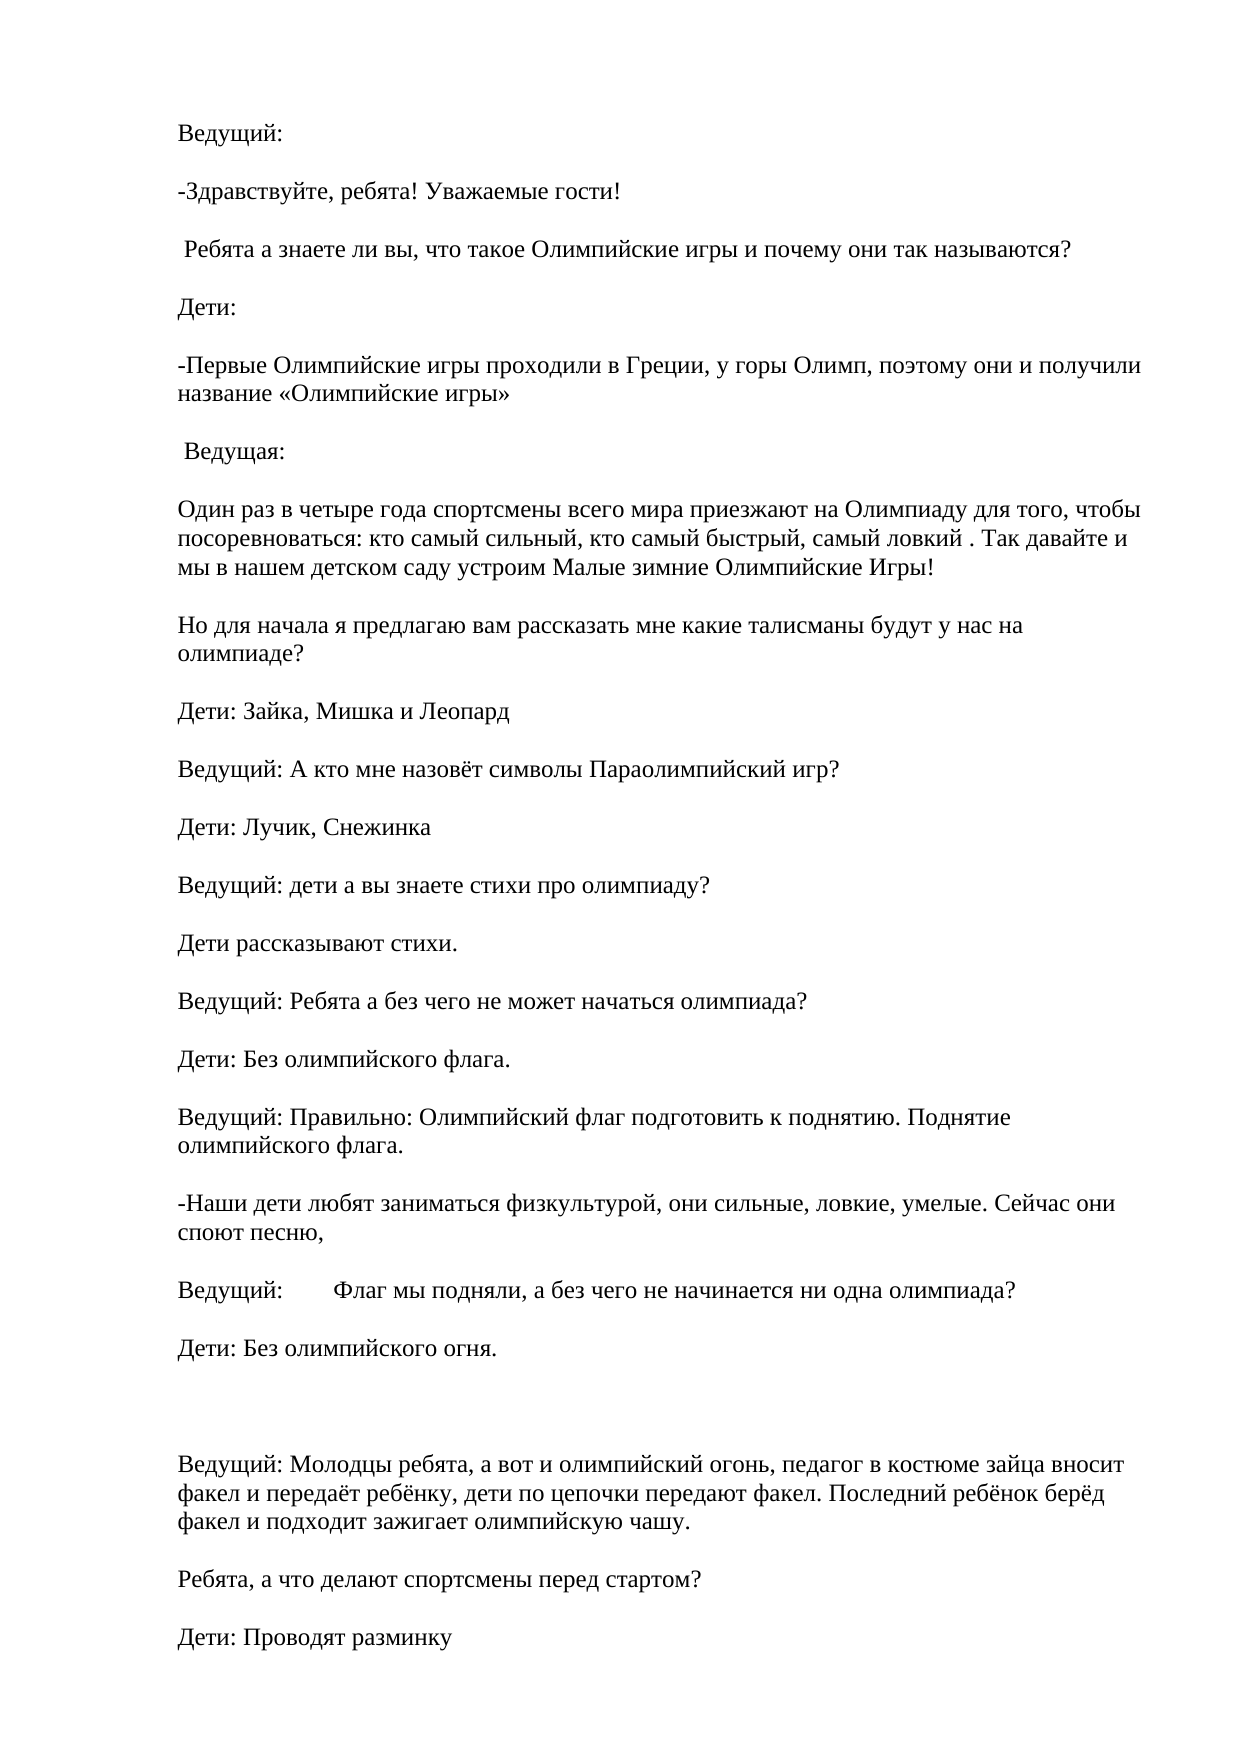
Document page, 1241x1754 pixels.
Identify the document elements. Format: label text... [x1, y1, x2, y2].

text Ведущий: Молодцы ребята, а вот и олимпийский огонь, педагог в костюме зайца вносит факел и передаёт ребёнку, дети по цепочки передают факел. Последний ребёнок берёд факел и подходит зажигает олимпийскую чашу. [177, 1449, 1152, 1535]
text -Здравствуйте, ребята! Уважаемые гости! [177, 176, 1152, 205]
text Дети: [177, 292, 1152, 321]
text Ведущий: [177, 118, 1152, 147]
text -Первые Олимпийские игры проходили в Греции, у горы Олимп, поэтому они и получили название «Олимпийские игры» [177, 350, 1152, 407]
text Ведущий: А кто мне назовёт символы Параолимпийский игр? [177, 754, 1152, 783]
text Дети: Зайка, Мишка и Леопард [177, 696, 1152, 725]
text Дети рассказывают стихи. [177, 928, 1152, 957]
text Ведущий: дети а вы знаете стихи про олимпиаду? [177, 870, 1152, 899]
text Дети: Без олимпийского флага. [177, 1044, 1152, 1073]
text -Наши дети любят заниматься физкультурой, они сильные, ловкие, умелые. Сейчас они споют песню, [177, 1188, 1152, 1246]
text Ведущий: Флаг мы подняли, а без чего не начинается ни одна олимпиада? [177, 1275, 1152, 1304]
text Но для начала я предлагаю вам рассказать мне какие талисманы будут у нас на олимпиаде? [177, 610, 1152, 667]
text Один раз в четыре года спортсмены всего мира приезжают на Олимпиаду для того, чтобы посоревноваться: кто самый сильный, кто самый быстрый, самый ловкий . Так давайте и мы в нашем детском саду устроим Малые зимние Олимпийские Игры! [177, 494, 1152, 581]
text Ведущая: [177, 436, 1152, 465]
text Ребята, а что делают спортсмены перед стартом? [177, 1564, 1152, 1593]
text Дети: Лучик, Снежинка [177, 812, 1152, 841]
text Ведущий: Правильно: Олимпийский флаг подготовить к поднятию. Поднятие олимпийского флага. [177, 1102, 1152, 1159]
text Ребята а знаете ли вы, что такое Олимпийские игры и почему они так называются? [177, 234, 1152, 263]
text Дети: Проводят разминку [177, 1622, 1152, 1651]
text Ведущий: Ребята а без чего не может начаться олимпиада? [177, 986, 1152, 1015]
text Дети: Без олимпийского огня. [177, 1333, 1152, 1362]
